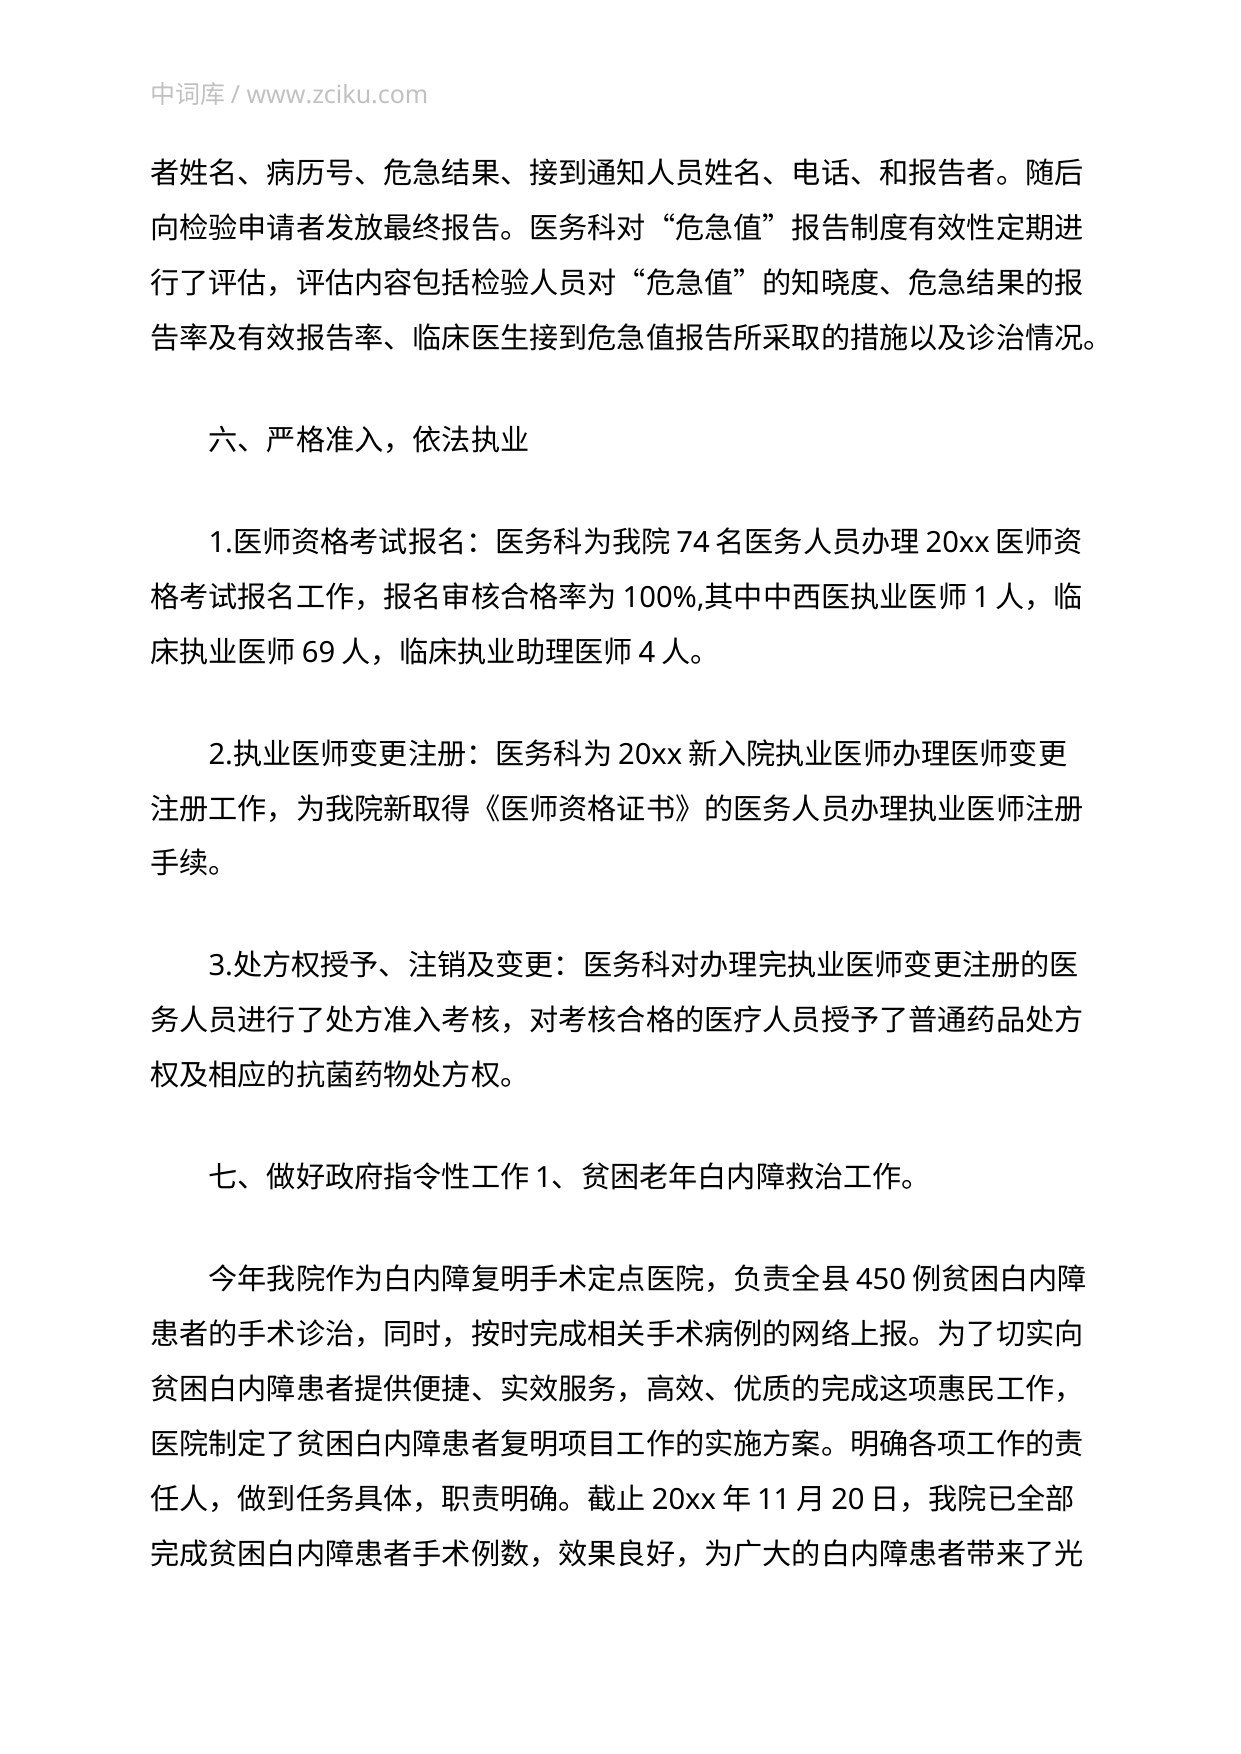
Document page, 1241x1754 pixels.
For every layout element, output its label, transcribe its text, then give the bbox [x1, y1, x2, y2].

text 六、严格准入，依法执业 [150, 416, 1090, 459]
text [150, 150, 1090, 357]
text 3.处方权授予、注销及变更：医务科对办理完执业医师变更注册的医务人员进行了处方准入考核，对考核合格的医疗人员授予了普通药品处方权及相应的抗菌药物处方权。 [150, 942, 1090, 1094]
text 1.医师资格考试报名：医务科为我院74名医务人员办理20xx医师资格考试报名工作，报名审核合格率为100%,其中中西医执业医师1人，临床执业医师69人，临床执业助理医师4人。 [150, 518, 1090, 671]
text 2.执业医师变更注册：医务科为20xx新入院执业医师办理医师变更注册工作，为我院新取得《医师资格证书》的医务人员办理执业医师注册手续。 [150, 730, 1090, 882]
text 七、做好政府指令性工作1、贫困老年白内障救治工作。 [150, 1153, 1090, 1196]
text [150, 1256, 1090, 1572]
